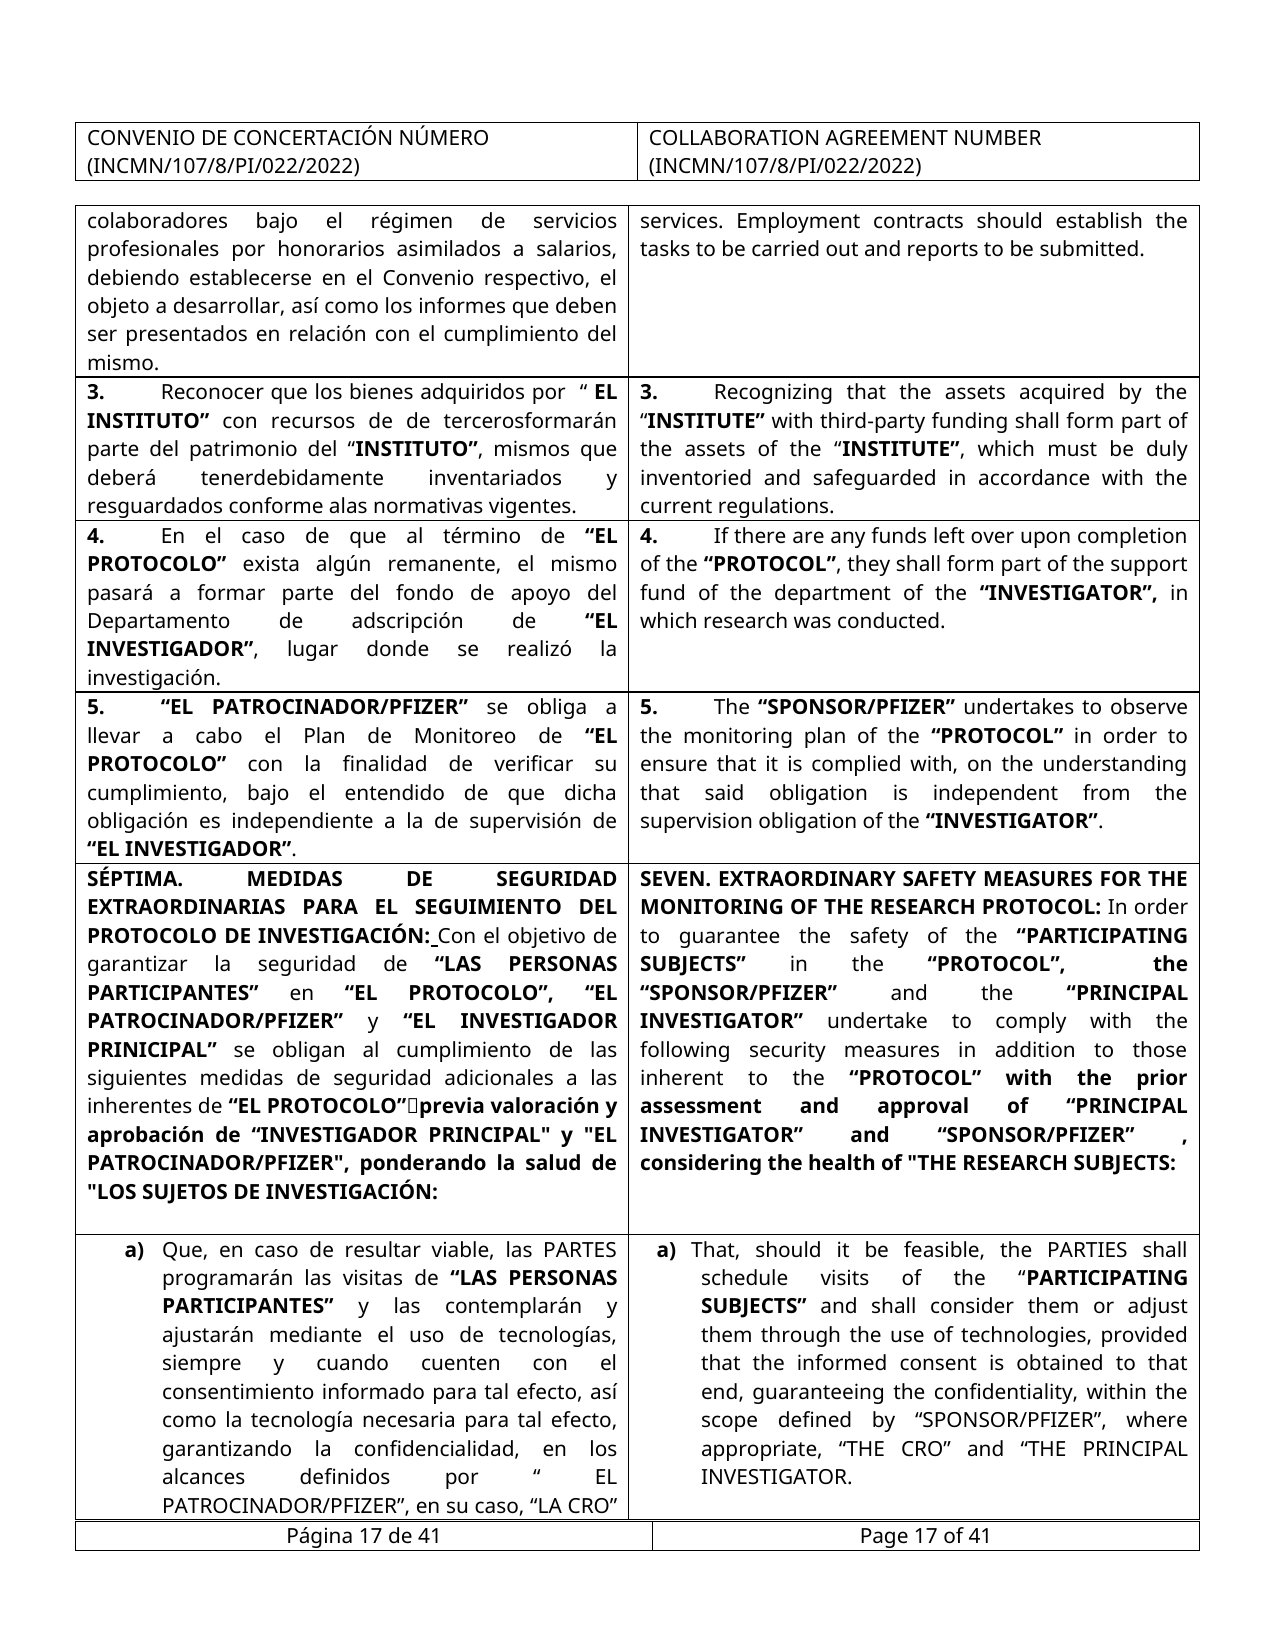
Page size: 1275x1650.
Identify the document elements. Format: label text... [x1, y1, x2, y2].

table_cell 4. If there are any funds left over upon completion of the “PROTOCOL”, they shall form part of the support fund of the department of the “INVESTIGATOR”, in which research was conducted. [629, 521, 1199, 691]
table_cell SEVEN. EXTRAORDINARY SAFETY MEASURES FOR THE MONITORING OF THE RESEARCH PROTOCOL: In order to guarantee the safety of the “PARTICIPATING SUBJECTS” in the “PROTOCOL”, the “SPONSOR/PFIZER” and the “PRINCIPAL INVESTIGATOR” undertake to comply with the following security measures in addition to those inherent to the “PROTOCOL” with the prior assessment and approval of “PRINCIPAL INVESTIGATOR” and “SPONSOR/PFIZER” , considering the health of "THE RESEARCH SUBJECTS: [629, 864, 1199, 1234]
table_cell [76, 206, 628, 376]
table_cell SÉPTIMA. MEDIDAS DE SEGURIDAD EXTRAORDINARIAS PARA EL SEGUIMIENTO DEL PROTOCOLO DE INVESTIGACIÓN: Con el objetivo de garantizar la seguridad de “LAS PERSONAS PARTICIPANTES” en “EL PROTOCOLO”, “el patrocinador/Pfizer” y “EL INVESTIGADOR PRINICIPAL” se obligan al cumplimiento de las siguientes medidas de seguridad adicionales a las inherentes de “EL PROTOCOLO”previa valoración y aprobación de “INVESTIGADOR PRINCIPAL" y "EL PATROCINADOR/PFIZER", ponderando la salud de "LOS SUJETOS DE INVESTIGACIÓN: [76, 864, 628, 1234]
table_cell 5. The “SPONSOR/PFIZER” undertakes to observe the monitoring plan of the “PROTOCOL” in order to ensure that it is complied with, on the understanding that said obligation is independent from the supervision obligation of the “INVESTIGATOR”. [629, 693, 1199, 863]
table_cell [76, 1235, 628, 1519]
table_cell 3. Reconocer que los bienes adquiridos por “ EL INSTITUTO” con recursos de de tercerosformarán parte del patrimonio del “INSTITUTO”, mismos que deberá tenerdebidamente inventariados y resguardados conforme alas normativas vigentes. [76, 378, 628, 520]
table_cell 4. En el caso de que al término de “EL PROTOCOLO” exista algún remanente, el mismo pasará a formar parte del fondo de apoyo del Departamento de adscripción de “EL INVESTIGADOR”, lugar donde se realizó la investigación. [76, 521, 628, 691]
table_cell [629, 206, 1199, 376]
table_cell 3. Recognizing that the assets acquired by the “INSTITUTE” with third-party funding shall form part of the assets of the “INSTITUTE”, which must be duly inventoried and safeguarded in accordance with the current regulations. [629, 378, 1199, 520]
table_cell 5. “EL PATROCINADOR/PFIZER” se obliga a llevar a cabo el Plan de Monitoreo de “EL PROTOCOLO” con la finalidad de verificar su cumplimiento, bajo el entendido de que dicha obligación es independiente a la de supervisión de “EL INVESTIGADOR”. [76, 693, 628, 863]
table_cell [629, 1235, 1199, 1519]
